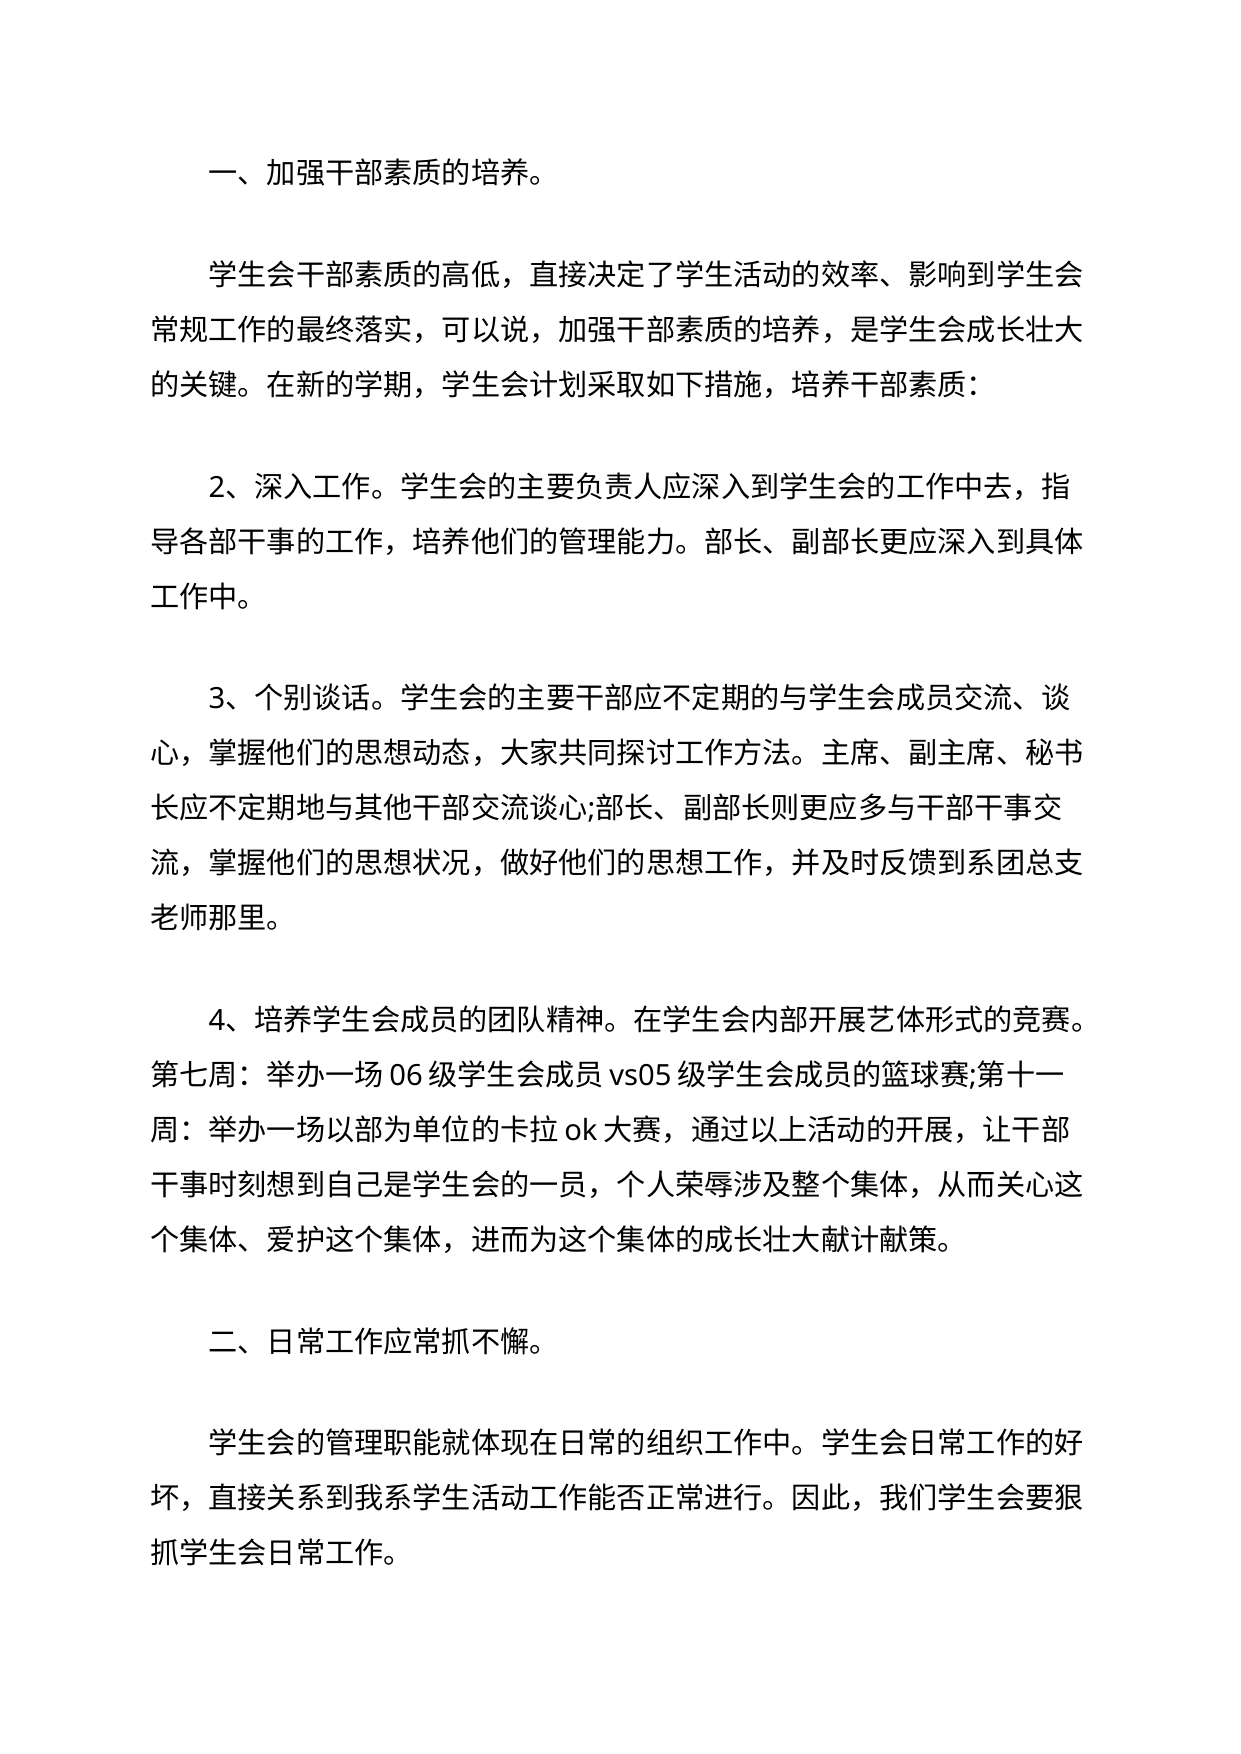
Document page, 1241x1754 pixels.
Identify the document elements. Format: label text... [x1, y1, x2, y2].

text 学生会干部素质的高低，直接决定了学生活动的效率、影响到学生会常规工作的最终落实，可以说，加强干部素质的培养，是学生会成长壮大的关键。在新的学期，学生会计划采取如下措施，培养干部素质： [150, 252, 1090, 404]
text 学生会的管理职能就体现在日常的组织工作中。学生会日常工作的好坏，直接关系到我系学生活动工作能否正常进行。因此，我们学生会要狠抓学生会日常工作。 [150, 1420, 1090, 1572]
text 二、日常工作应常抓不懈。 [150, 1318, 1090, 1361]
text 3、个别谈话。学生会的主要干部应不定期的与学生会成员交流、谈心，掌握他们的思想动态，大家共同探讨工作方法。主席、副主席、秘书长应不定期地与其他干部交流谈心;部长、副部长则更应多与干部干事交流，掌握他们的思想状况，做好他们的思想工作，并及时反馈到系团总支老师那里。 [150, 675, 1090, 937]
text 4、培养学生会成员的团队精神。在学生会内部开展艺体形式的竞赛。第七周：举办一场06级学生会成员vs05级学生会成员的篮球赛;第十一周：举办一场以部为单位的卡拉ok大赛，通过以上活动的开展，让干部干事时刻想到自己是学生会的一员，个人荣辱涉及整个集体，从而关心这个集体、爱护这个集体，进而为这个集体的成长壮大献计献策。 [150, 997, 1090, 1259]
text 一、加强干部素质的培养。 [150, 150, 1090, 192]
text 2、深入工作。学生会的主要负责人应深入到学生会的工作中去，指导各部干事的工作，培养他们的管理能力。部长、副部长更应深入到具体工作中。 [150, 463, 1090, 616]
